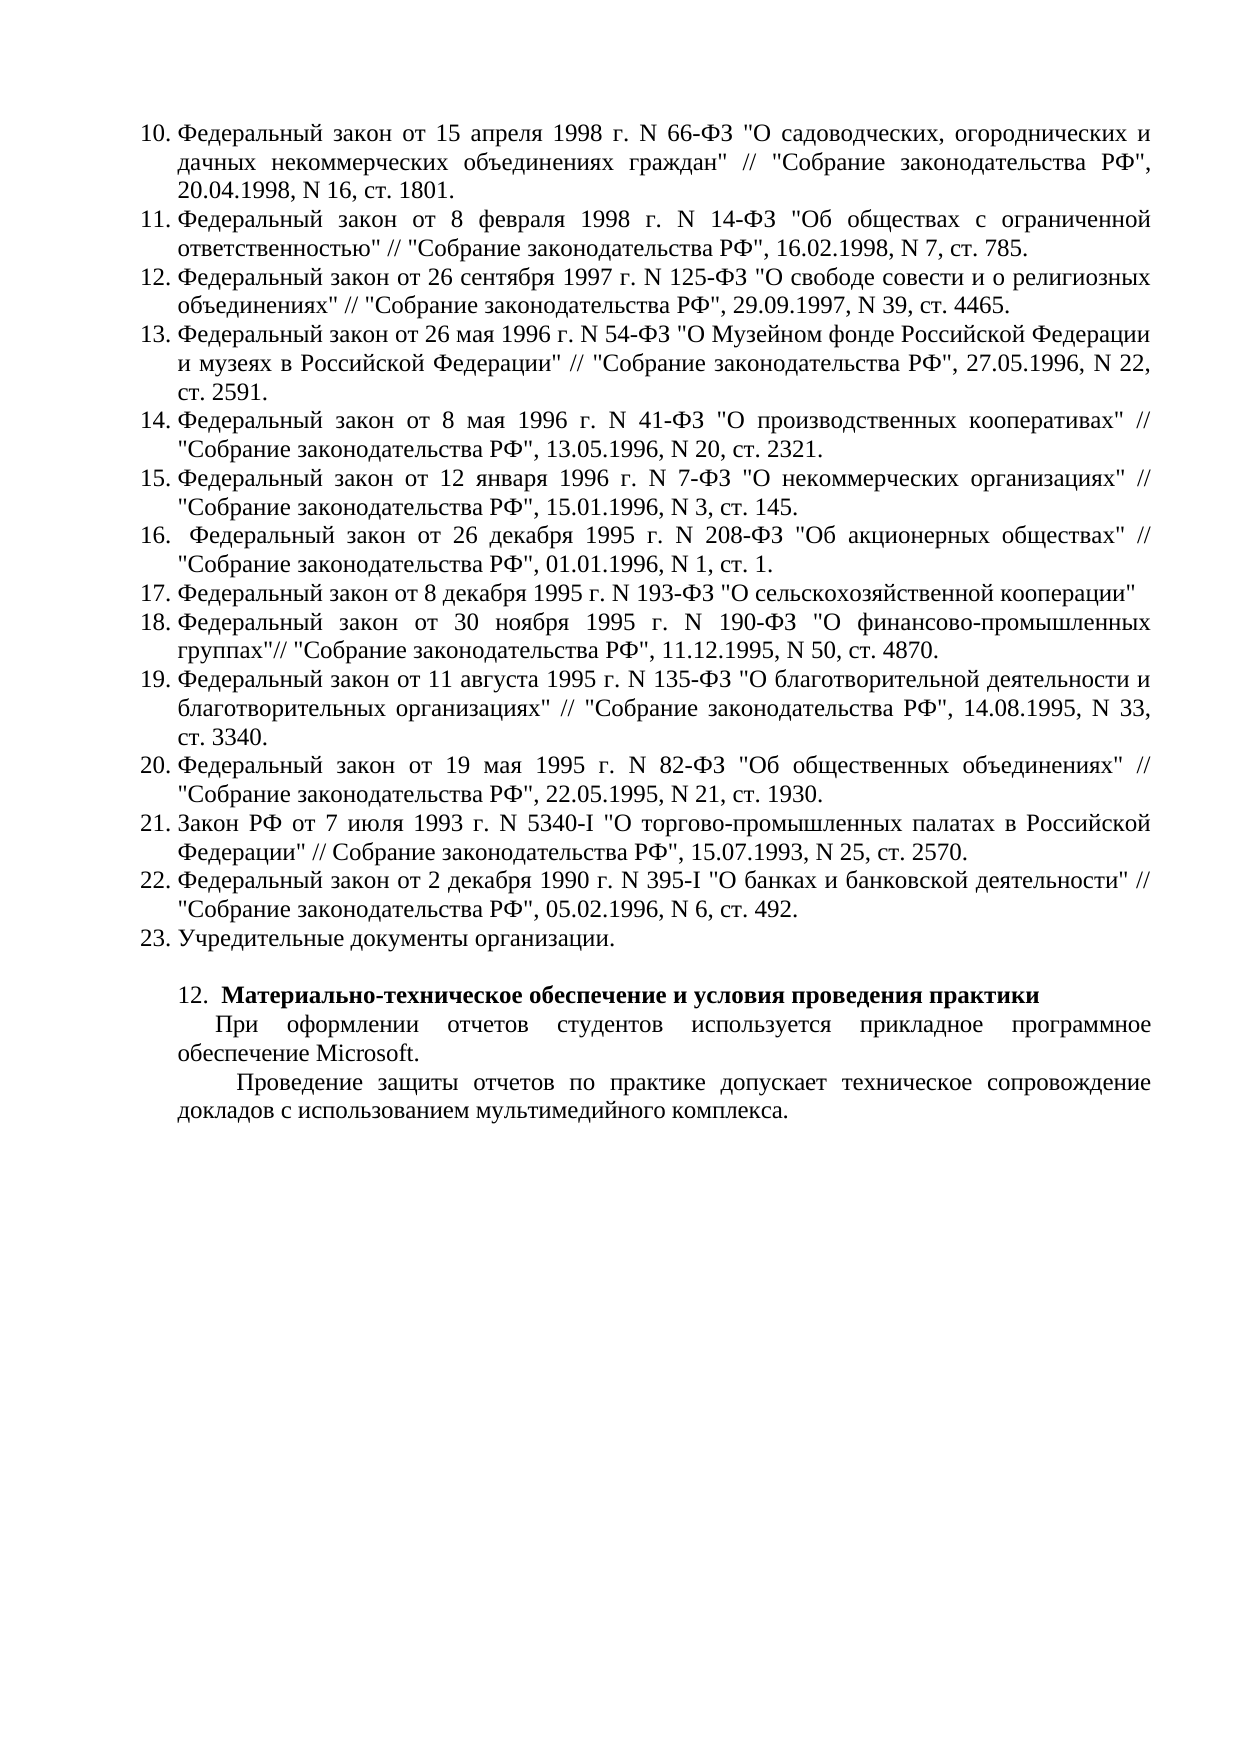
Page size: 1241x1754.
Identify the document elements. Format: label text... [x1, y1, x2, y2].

list Федеральный закон от 30 ноября . N 190-ФЗ "О финансово-промышленных группах"// "Собрание законодательства РФ", 11.12.1995, N 50, ст. 4870. [140, 607, 1152, 664]
list Федеральный закон от 26 сентября . N 125-ФЗ "О свободе совести и о религиозных объединениях" // "Собрание законодательства РФ", 29.09.1997, N 39, ст. 4465. [140, 262, 1152, 319]
list Федеральный закон от 26 декабря . N 208-ФЗ "Об акционерных обществах" // "Собрание законодательства РФ", 01.01.1996, N 1, ст. 1. [140, 521, 1152, 578]
list Федеральный закон от 15 апреля . N 66-ФЗ "О садоводческих, огороднических и дачных некоммерческих объединениях граждан" // "Собрание законодательства РФ", 20.04.1998, N 16, ст. 1801. [140, 118, 1152, 204]
list Федеральный закон от 11 августа . N 135-ФЗ "О благотворительной деятельности и благотворительных организациях" // "Собрание законодательства РФ", 14.08.1995, N 33, ст. 3340. [140, 664, 1152, 751]
list Федеральный закон от 26 мая . N 54-ФЗ "О Музейном фонде Российской Федерации и музеях в Российской Федерации" // "Собрание законодательства РФ", 27.05.1996, N 22, ст. 2591. [140, 319, 1152, 406]
list Закон РФ от 7 июля . N 5340-I "О торгово-промышленных палатах в Российской Федерации" // Собрание законодательства РФ", 15.07.1993, N 25, ст. 2570. [140, 808, 1152, 866]
text При оформлении отчетов студентов используется прикладное программное обеспечение Microsoft. [177, 1009, 1152, 1067]
list Федеральный закон от 12 января . N 7-ФЗ "О некоммерческих организациях" // "Собрание законодательства РФ", 15.01.1996, N 3, ст. 145. [140, 463, 1152, 521]
list Материально-техническое обеспечение и условия проведения практики [177, 981, 1152, 1009]
list Федеральный закон от 8 декабря . N 193-ФЗ "О сельскохозяйственной кооперации" [140, 578, 1152, 607]
text Проведение защиты отчетов по практике допускает техническое сопровождение докладов с использованием мультимедийного комплекса. [177, 1067, 1152, 1124]
list Федеральный закон от 8 февраля . N 14-ФЗ "Об обществах с ограниченной ответственностью" // "Собрание законодательства РФ", 16.02.1998, N 7, ст. 785. [140, 204, 1152, 262]
list Федеральный закон от 2 декабря . N 395-I "О банках и банковской деятельности" // "Собрание законодательства РФ", 05.02.1996, N 6, ст. 492. [140, 866, 1152, 923]
list Федеральный закон от 19 мая . N 82-ФЗ "Об общественных объединениях" // "Собрание законодательства РФ", 22.05.1995, N 21, ст. 1930. [140, 751, 1152, 808]
list Учредительные документы организации. [140, 923, 1152, 952]
list Федеральный закон от 8 мая . N 41-ФЗ "О производственных кооперативах" // "Собрание законодательства РФ", 13.05.1996, N 20, ст. 2321. [140, 406, 1152, 463]
